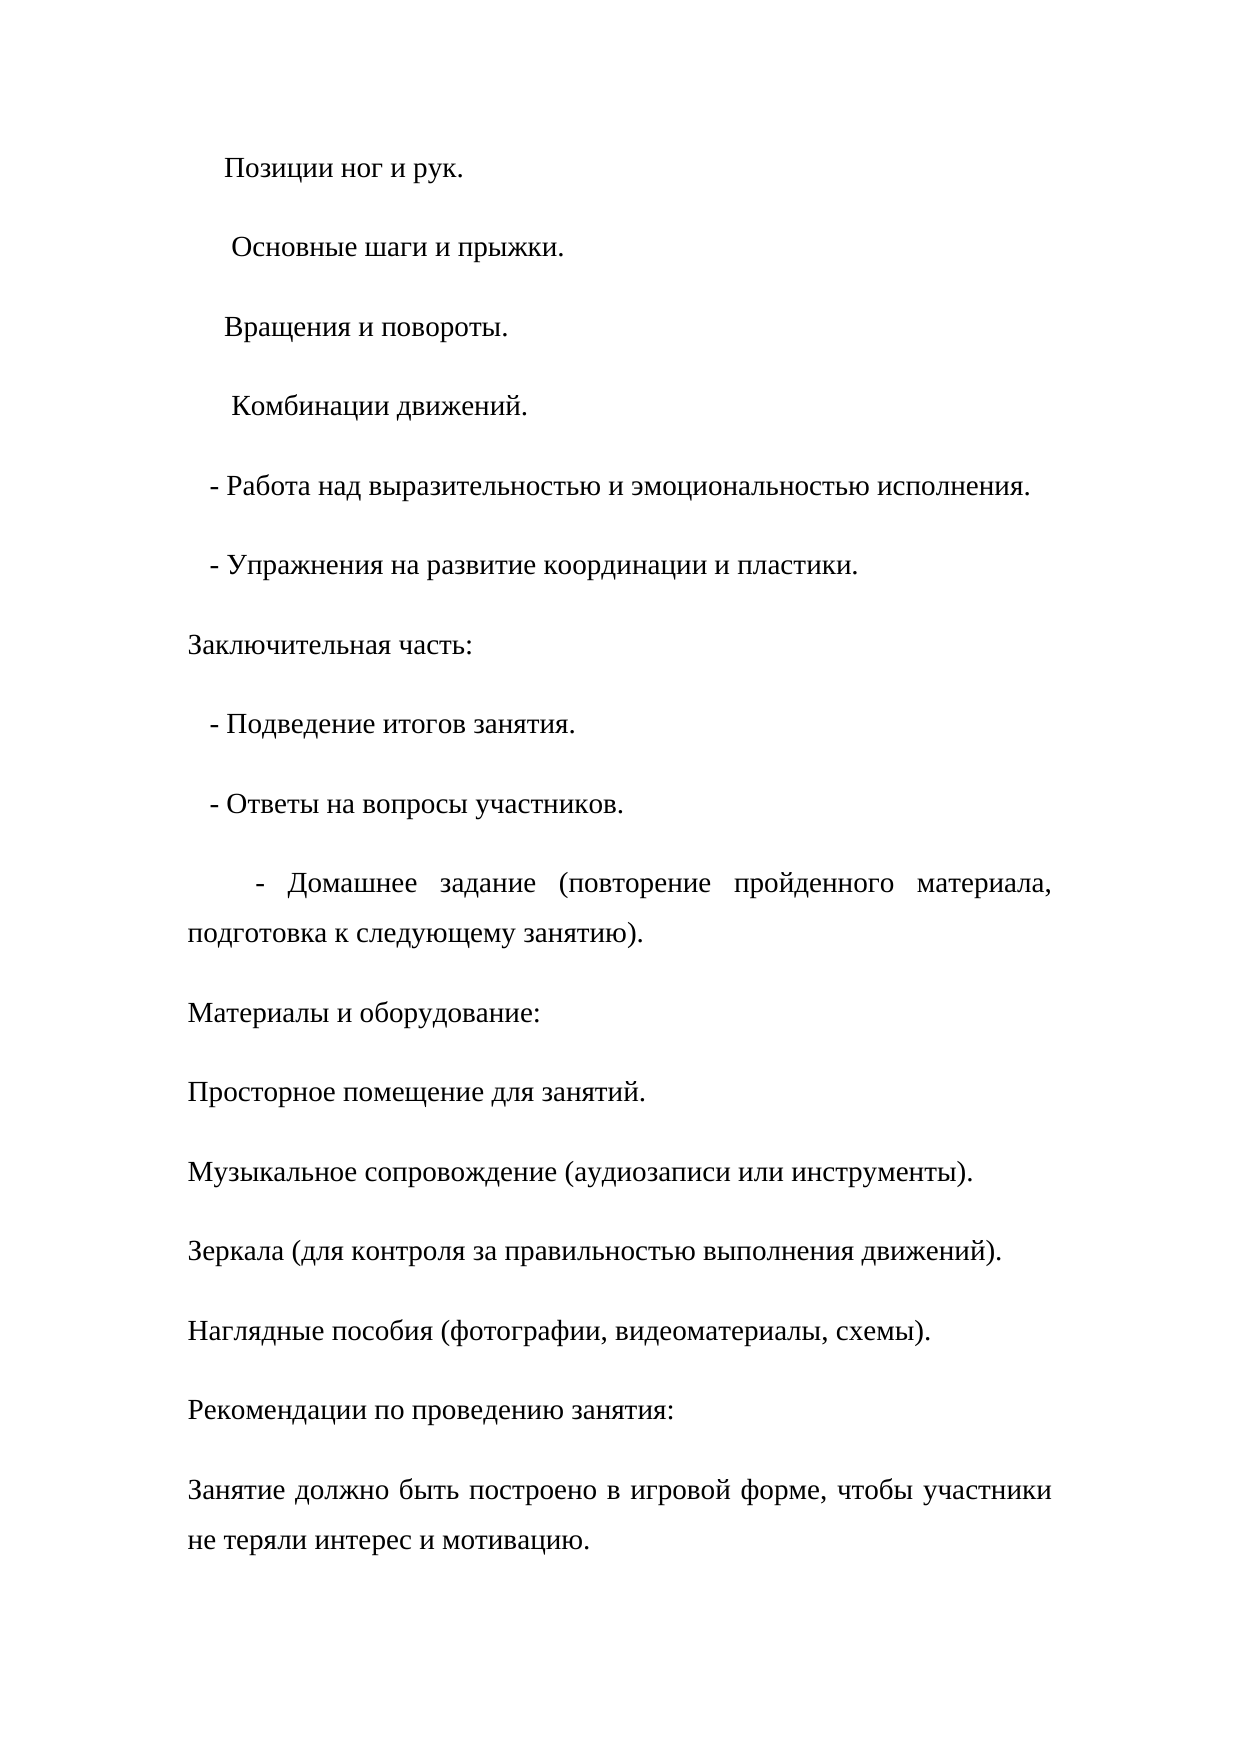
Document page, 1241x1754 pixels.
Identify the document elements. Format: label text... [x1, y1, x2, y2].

text - Домашнее задание (повторение пройденного материала, подготовка к следующему занятию). [187, 865, 1053, 949]
text Рекомендации по проведению занятия: [187, 1392, 1053, 1426]
text Занятие должно быть построено в игровой форме, чтобы участники не теряли интерес и мотивацию. [187, 1472, 1053, 1556]
text Основные шаги и прыжки. [187, 229, 1053, 263]
text - Ответы на вопросы участников. [187, 786, 1053, 819]
text Комбинации движений. [187, 388, 1053, 422]
text Позиции ног и рук. [187, 150, 1053, 183]
text Просторное помещение для занятий. [187, 1074, 1053, 1108]
text Заключительная часть: [187, 627, 1053, 660]
text Вращения и повороты. [187, 309, 1053, 342]
text Зеркала (для контроля за правильностью выполнения движений). [187, 1233, 1053, 1267]
text Музыкальное сопровождение (аудиозаписи или инструменты). [187, 1154, 1053, 1188]
text - Работа над выразительностью и эмоциональностью исполнения. [187, 468, 1053, 501]
text Материалы и оборудование: [187, 995, 1053, 1029]
text - Упражнения на развитие координации и пластики. [187, 547, 1053, 581]
text - Подведение итогов занятия. [187, 706, 1053, 740]
text Наглядные пособия (фотографии, видеоматериалы, схемы). [187, 1313, 1053, 1347]
